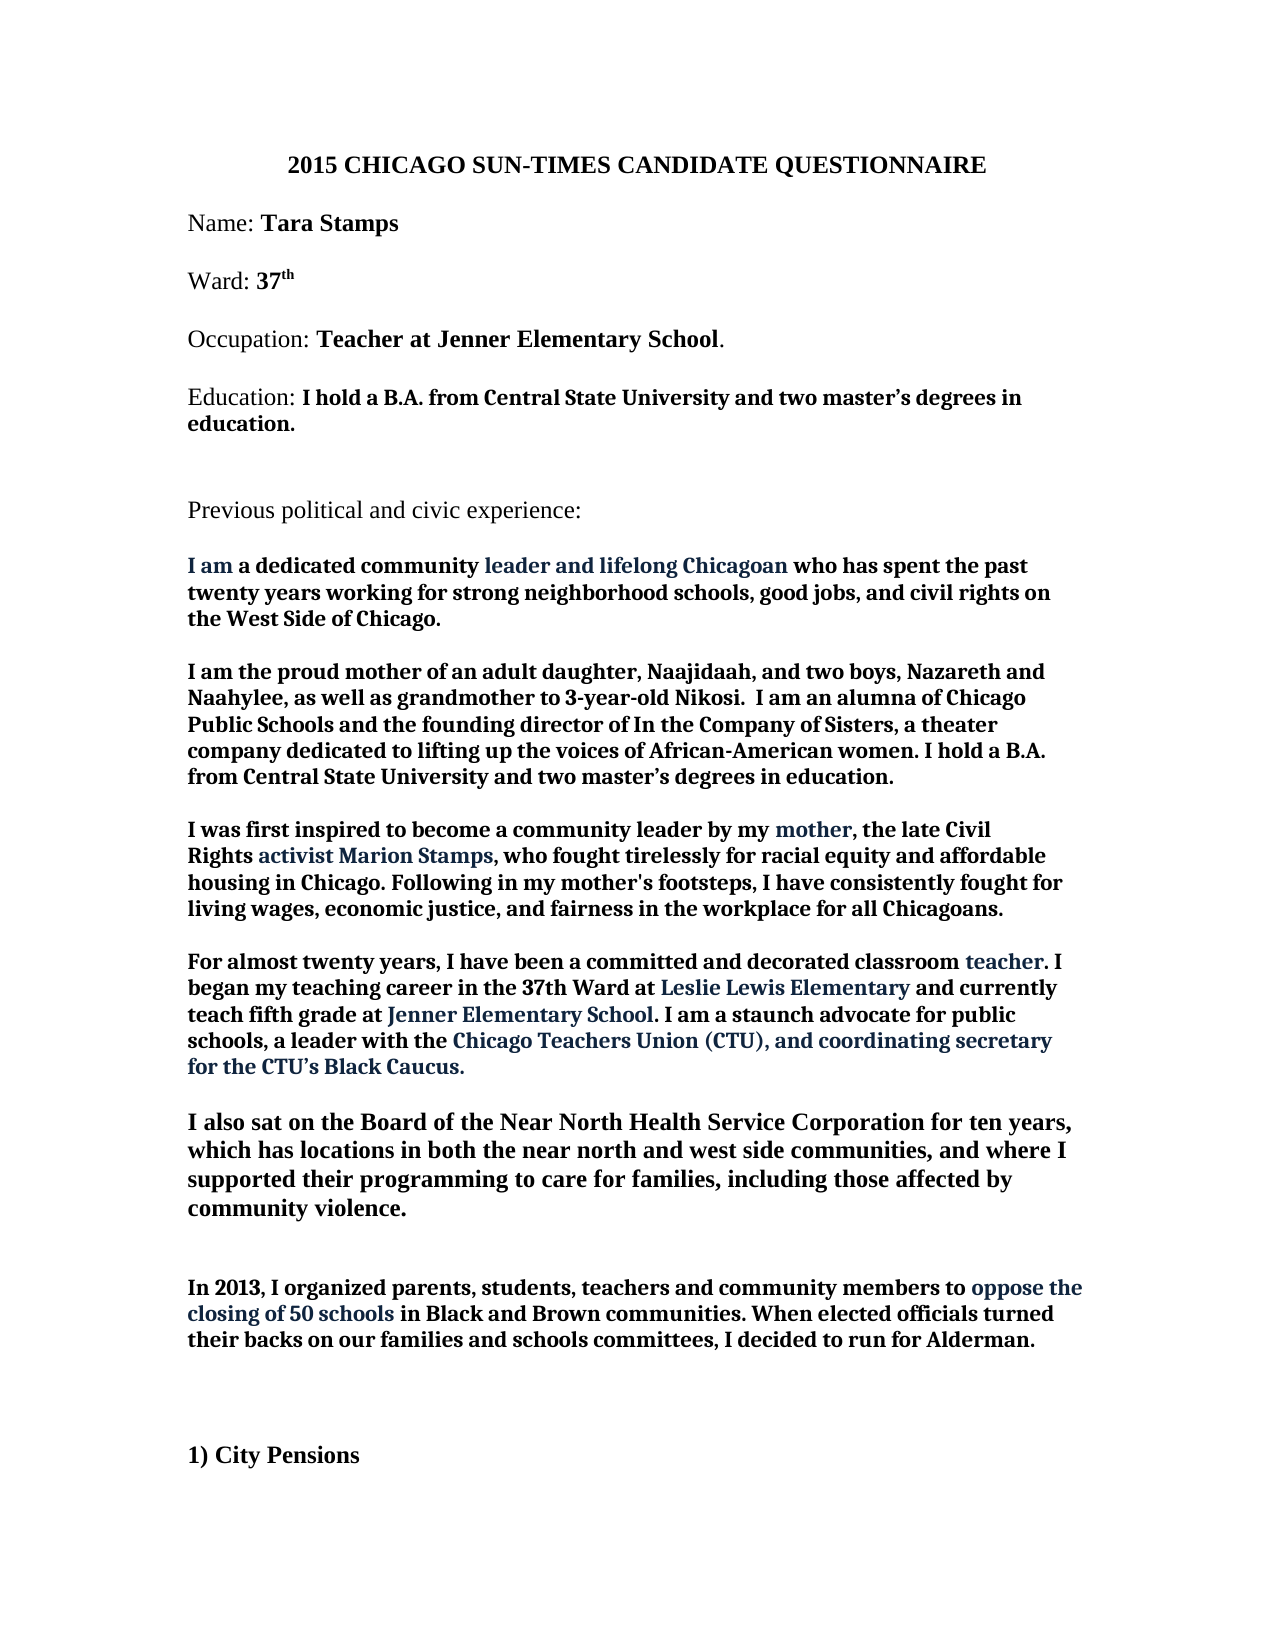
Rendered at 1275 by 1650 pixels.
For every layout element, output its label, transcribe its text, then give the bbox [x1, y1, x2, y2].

text I am a dedicated community leader and lifelong Chicagoan who has spent the past twenty years working for strong neighborhood schools, good jobs, and civil rights on the West Side of Chicago. [187, 553, 1087, 632]
text For almost twenty years, I have been a committed and decorated classroom teacher. I began my teaching career in the 37th Ward at Leslie Lewis Elementary and currently teach fifth grade at Jenner Elementary School. I am a staunch advocate for public schools, a leader with the Chicago Teachers Union (CTU), and coordinating secretary for the CTU’s Black Caucus. [187, 949, 1087, 1080]
text Education: I hold a B.A. from Central State University and two master’s degrees in education. [187, 382, 1087, 437]
text I am the proud mother of an adult daughter, Naajidaah, and two boys, Nazareth and Naahylee, as well as grandmother to 3-year-old Nikosi. I am an alumna of Chicago Public Schools and the founding director of In the Company of Sisters, a theater company dedicated to lifting up the voices of African-American women. I hold a B.A. from Central State University and two master’s degrees in education. [187, 659, 1087, 791]
text Name: Tara Stamps [187, 208, 1087, 237]
text I was first inspired to become a community leader by my mother, the late Civil Rights activist Marion Stamps, who fought tirelessly for racial equity and affordable housing in Chicago. Following in my mother's footsteps, I have consistently fought for living wages, economic justice, and fairness in the workplace for all Chicagoans. [187, 817, 1087, 922]
text I also sat on the Board of the Near North Health Service Corporation for ten years, which has locations in both the near north and west side communities, and where I supported their programming to care for families, including those affected by community violence. [187, 1107, 1087, 1222]
text 1) City Pensions [187, 1411, 1087, 1468]
text Ward: 37th [187, 266, 1087, 295]
text In 2013, I organized parents, students, teachers and community members to oppose the closing of 50 schools in Black and Brown communities. When elected officials turned their backs on our families and schools committees, I decided to run for Alderman. [187, 1274, 1087, 1353]
text 2015 CHICAGO SUN-TIMES CANDIDATE QUESTIONNAIRE [187, 150, 1087, 179]
text Previous political and civic experience: [187, 495, 1087, 524]
text Occupation: Teacher at Jenner Elementary School. [187, 324, 1087, 353]
